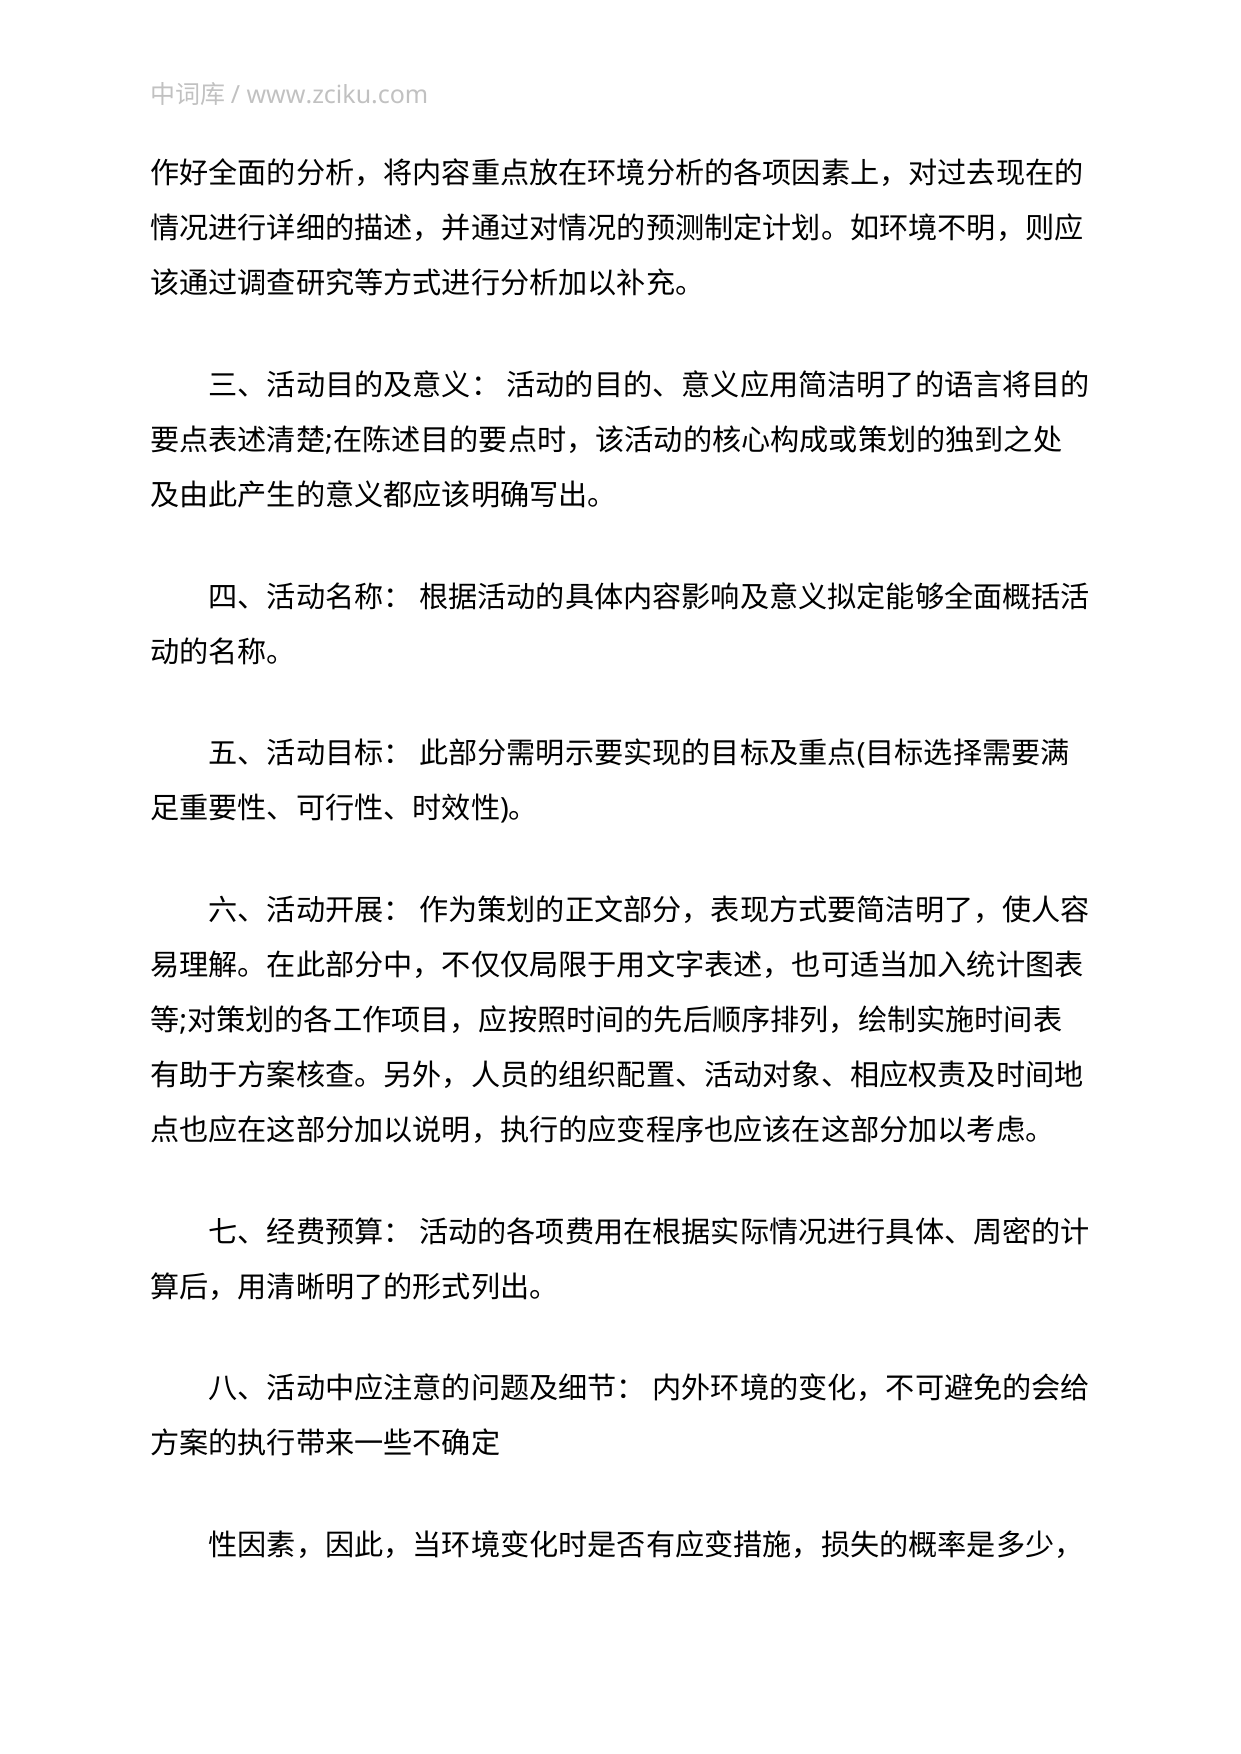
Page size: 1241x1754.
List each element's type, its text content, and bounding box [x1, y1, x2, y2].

text 八、活动中应注意的问题及细节： 内外环境的变化，不可避免的会给方案的执行带来一些不确定 [150, 1365, 1090, 1462]
text 七、经费预算： 活动的各项费用在根据实际情况进行具体、周密的计算后，用清晰明了的形式列出。 [150, 1208, 1090, 1306]
text 三、活动目的及意义： 活动的目的、意义应用简洁明了的语言将目的要点表述清楚;在陈述目的要点时，该活动的核心构成或策划的独到之处及由此产生的意义都应该明确写出。 [150, 362, 1090, 514]
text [150, 1522, 1090, 1564]
text 六、活动开展： 作为策划的正文部分，表现方式要简洁明了，使人容易理解。在此部分中，不仅仅局限于用文字表述，也可适当加入统计图表等;对策划的各工作项目，应按照时间的先后顺序排列，绘制实施时间表有助于方案核查。另外，人员的组织配置、活动对象、相应权责及时间地点也应在这部分加以说明，执行的应变程序也应该在这部分加以考虑。 [150, 887, 1090, 1149]
text 五、活动目标： 此部分需明示要实现的目标及重点(目标选择需要满足重要性、可行性、时效性)。 [150, 730, 1090, 827]
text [150, 150, 1090, 302]
text 四、活动名称： 根据活动的具体内容影响及意义拟定能够全面概括活动的名称。 [150, 573, 1090, 670]
